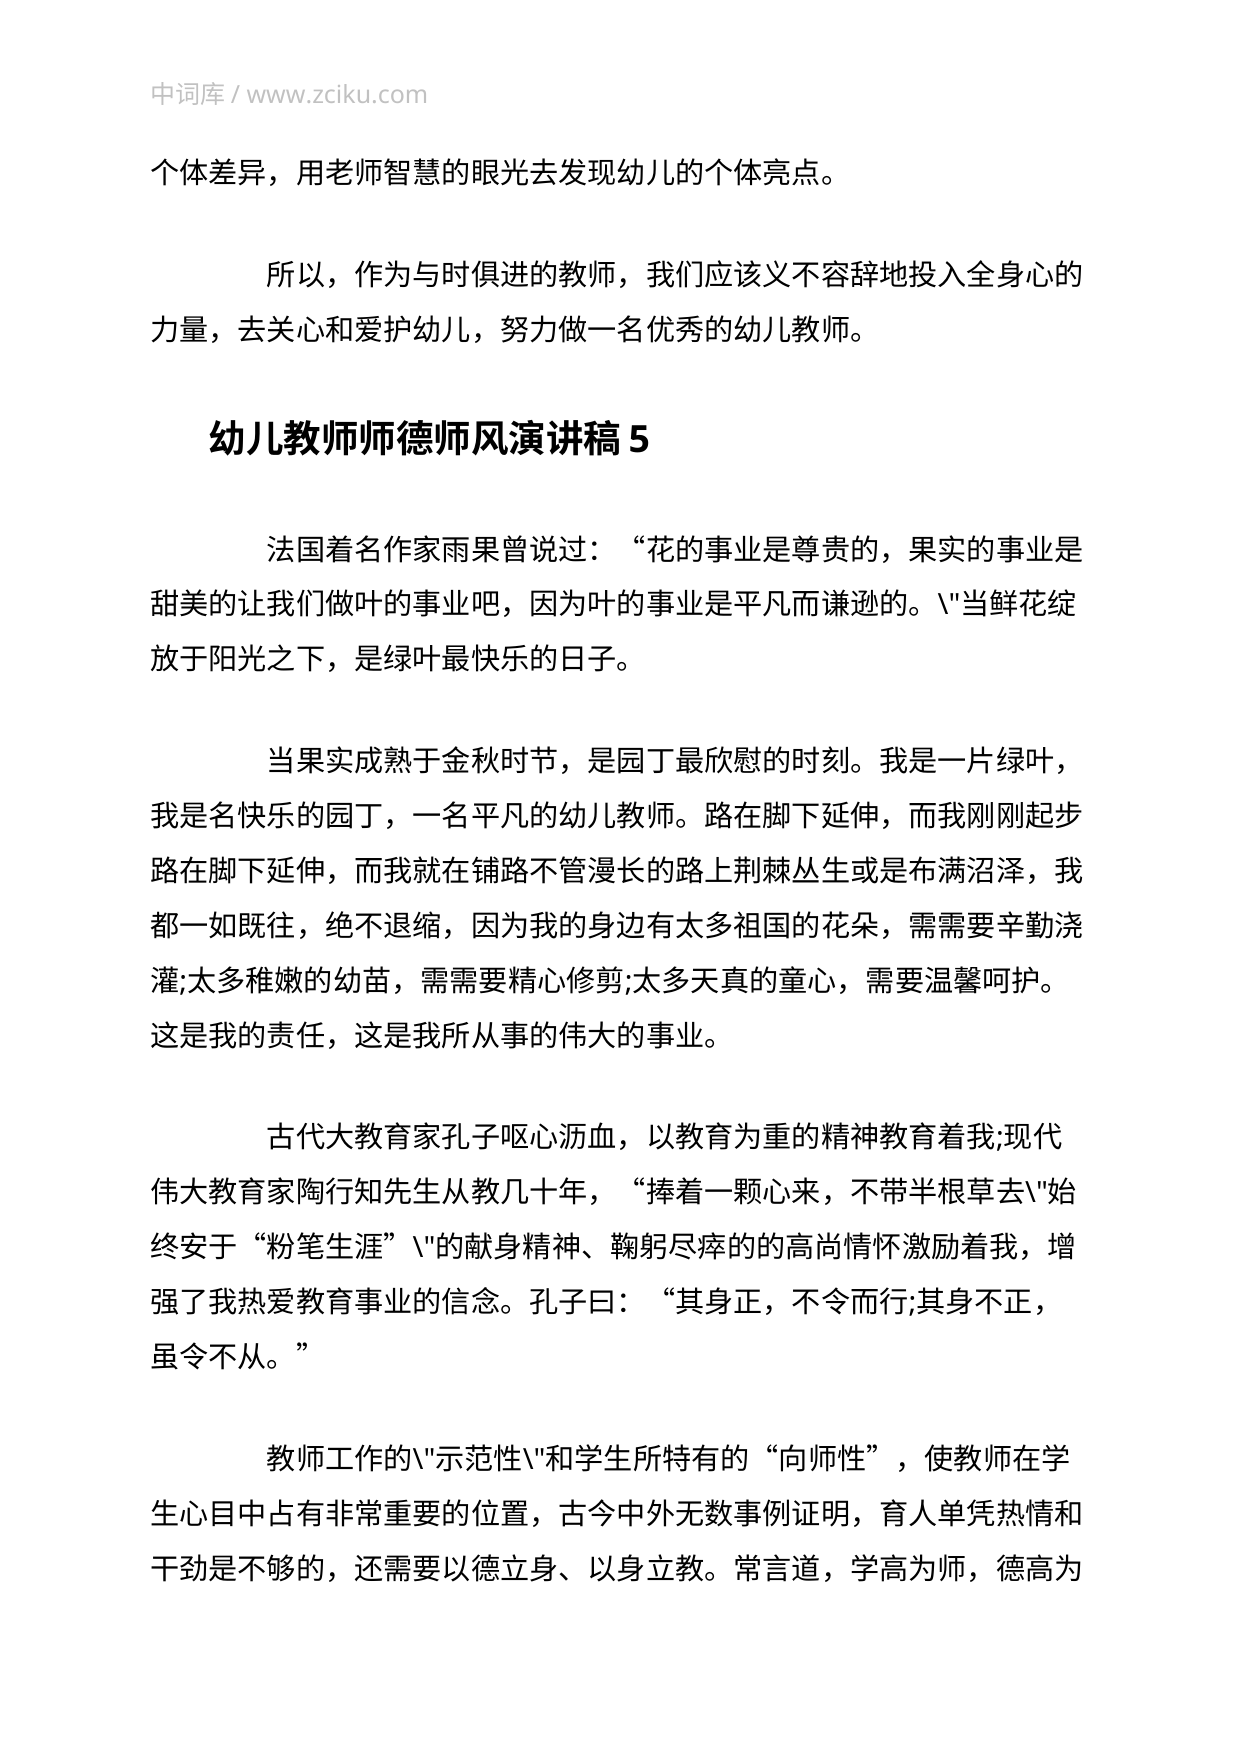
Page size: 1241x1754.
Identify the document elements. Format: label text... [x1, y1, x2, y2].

text 当果实成熟于金秋时节，是园丁最欣慰的时刻。我是一片绿叶，我是名快乐的园丁，一名平凡的幼儿教师。路在脚下延伸，而我刚刚起步路在脚下延伸，而我就在铺路不管漫长的路上荆棘丛生或是布满沼泽，我都一如既往，绝不退缩，因为我的身边有太多祖国的花朵，需需要辛勤浇灌;太多稚嫩的幼苗，需需要精心修剪;太多天真的童心，需要温馨呵护。这是我的责任，这是我所从事的伟大的事业。 [150, 738, 1090, 1054]
text 法国着名作家雨果曾说过：“花的事业是尊贵的，果实的事业是甜美的让我们做叶的事业吧，因为叶的事业是平凡而谦逊的。\"当鲜花绽放于阳光之下，是绿叶最快乐的日子。 [150, 526, 1090, 678]
text 所以，作为与时俱进的教师，我们应该义不容辞地投入全身心的力量，去关心和爱护幼儿，努力做一名优秀的幼儿教师。 [150, 252, 1090, 349]
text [150, 1436, 1090, 1588]
text 幼儿教师师德师风演讲稿5 [150, 408, 1090, 463]
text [150, 150, 1090, 192]
text 古代大教育家孔子呕心沥血，以教育为重的精神教育着我;现代伟大教育家陶行知先生从教几十年，“捧着一颗心来，不带半根草去\"始终安于“粉笔生涯”\"的献身精神、鞠躬尽瘁的的高尚情怀激励着我，增强了我热爱教育事业的信念。孔子曰：“其身正，不令而行;其身不正，虽令不从。” [150, 1114, 1090, 1376]
